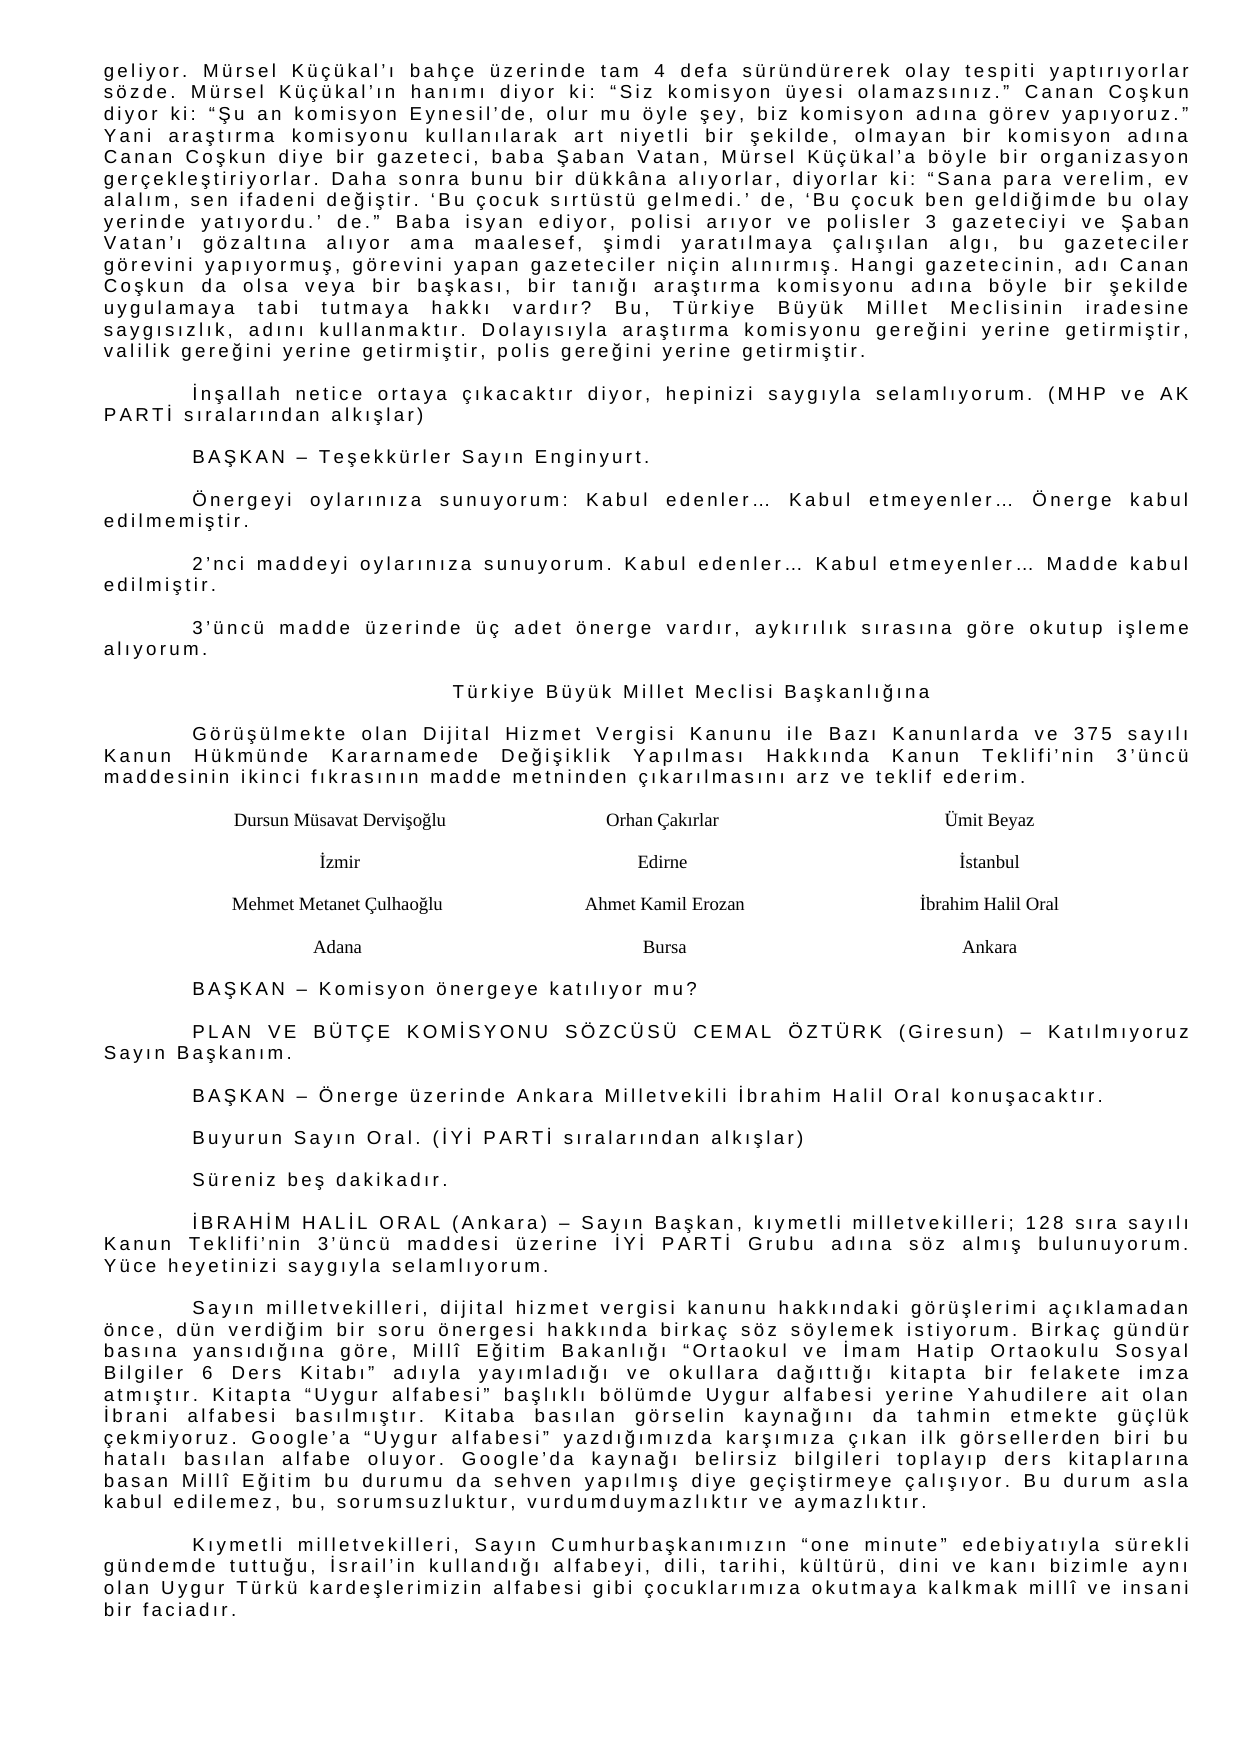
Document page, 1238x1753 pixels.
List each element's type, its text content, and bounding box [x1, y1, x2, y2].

text BAŞKAN – Komisyon önergeye katılıyor mu? [103, 978, 1190, 1000]
text Mehmet Metanet Çulhaoğlu Ahmet Kamil Erozan İbrahim Halil Oral [103, 893, 1190, 915]
text Kıymetli milletvekilleri, Sayın Cumhurbaşkanımızın “one minute” edebiyatıyla sürekli gündemde tuttuğu, İsrail’in kullandığı alfabeyi, dili, tarihi, kültürü, dini ve kanı bizimle aynı olan Uygur Türkü kardeşlerimizin alfabesi gibi çocuklarımıza okutmaya kalkmak millî ve insani bir faciadır. [103, 1534, 1190, 1620]
text Önergeyi oylarınıza sunuyorum: Kabul edenler… Kabul etmeyenler… Önerge kabul edilmemiştir. [103, 489, 1190, 532]
text 2’nci maddeyi oylarınıza sunuyorum. Kabul edenler… Kabul etmeyenler… Madde kabul edilmiştir. [103, 553, 1190, 596]
text 3’üncü madde üzerinde üç adet önerge vardır, aykırılık sırasına göre okutup işleme alıyorum. [103, 617, 1190, 660]
text PLAN VE BÜTÇE KOMİSYONU SÖZCÜSÜ CEMAL ÖZTÜRK (Giresun) – Katılmıyoruz Sayın Başkanım. [103, 1021, 1190, 1064]
text Süreniz beş dakikadır. [103, 1169, 1190, 1191]
text Sayın milletvekilleri, dijital hizmet vergisi kanunu hakkındaki görüşlerimi açıklamadan önce, dün verdiğim bir soru önergesi hakkında birkaç söz söylemek istiyorum. Birkaç gündür basına yansıdığına göre, Millî Eğitim Bakanlığı “Ortaokul ve İmam Hatip Ortaokulu Sosyal Bilgiler 6 Ders Kitabı” adıyla yayımladığı ve okullara dağıttığı kitapta bir felakete imza atmıştır. Kitapta “Uygur alfabesi” başlıklı bölümde Uygur alfabesi yerine Yahudilere ait olan İbrani alfabesi basılmıştır. Kitaba basılan görselin kaynağını da tahmin etmekte güçlük çekmiyoruz. Google’a “Uygur alfabesi” yazdığımızda karşımıza çıkan ilk görsellerden biri bu hatalı basılan alfabe oluyor. Google’da kaynağı belirsiz bilgileri toplayıp ders kitaplarına basan Millî Eğitim bu durumu da sehven yapılmış diye geçiştirmeye çalışıyor. Bu durum asla kabul edilemez, bu, sorumsuzluktur, vurdumduymazlıktır ve aymazlıktır. [103, 1297, 1190, 1513]
text BAŞKAN – Teşekkürler Sayın Enginyurt. [103, 446, 1190, 468]
text Dursun Müsavat Dervişoğlu Orhan Çakırlar Ümit Beyaz [103, 808, 1190, 830]
text İBRAHİM HALİL ORAL (Ankara) – Sayın Başkan, kıymetli milletvekilleri; 128 sıra sayılı Kanun Teklifi’nin 3’üncü maddesi üzerine İYİ PARTİ Grubu adına söz almış bulunuyorum. Yüce heyetinizi saygıyla selamlıyorum. [103, 1212, 1190, 1276]
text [103, 60, 1190, 362]
text Görüşülmekte olan Dijital Hizmet Vergisi Kanunu ile Bazı Kanunlarda ve 375 sayılı Kanun Hükmünde Kararnamede Değişiklik Yapılması Hakkında Kanun Teklifi’nin 3’üncü maddesinin ikinci fıkrasının madde metninden çıkarılmasını arz ve teklif ederim. [103, 723, 1190, 788]
text BAŞKAN – Önerge üzerinde Ankara Milletvekili İbrahim Halil Oral konuşacaktır. [103, 1084, 1190, 1106]
text İzmir Edirne İstanbul [103, 851, 1190, 872]
text Adana Bursa Ankara [103, 936, 1190, 957]
text Türkiye Büyük Millet Meclisi Başkanlığına [103, 681, 1190, 702]
text Buyurun Sayın Oral. (İYİ PARTİ sıralarından alkışlar) [103, 1127, 1190, 1148]
text İnşallah netice ortaya çıkacaktır diyor, hepinizi saygıyla selamlıyorum. (MHP ve AK PARTİ sıralarından alkışlar) [103, 382, 1190, 426]
